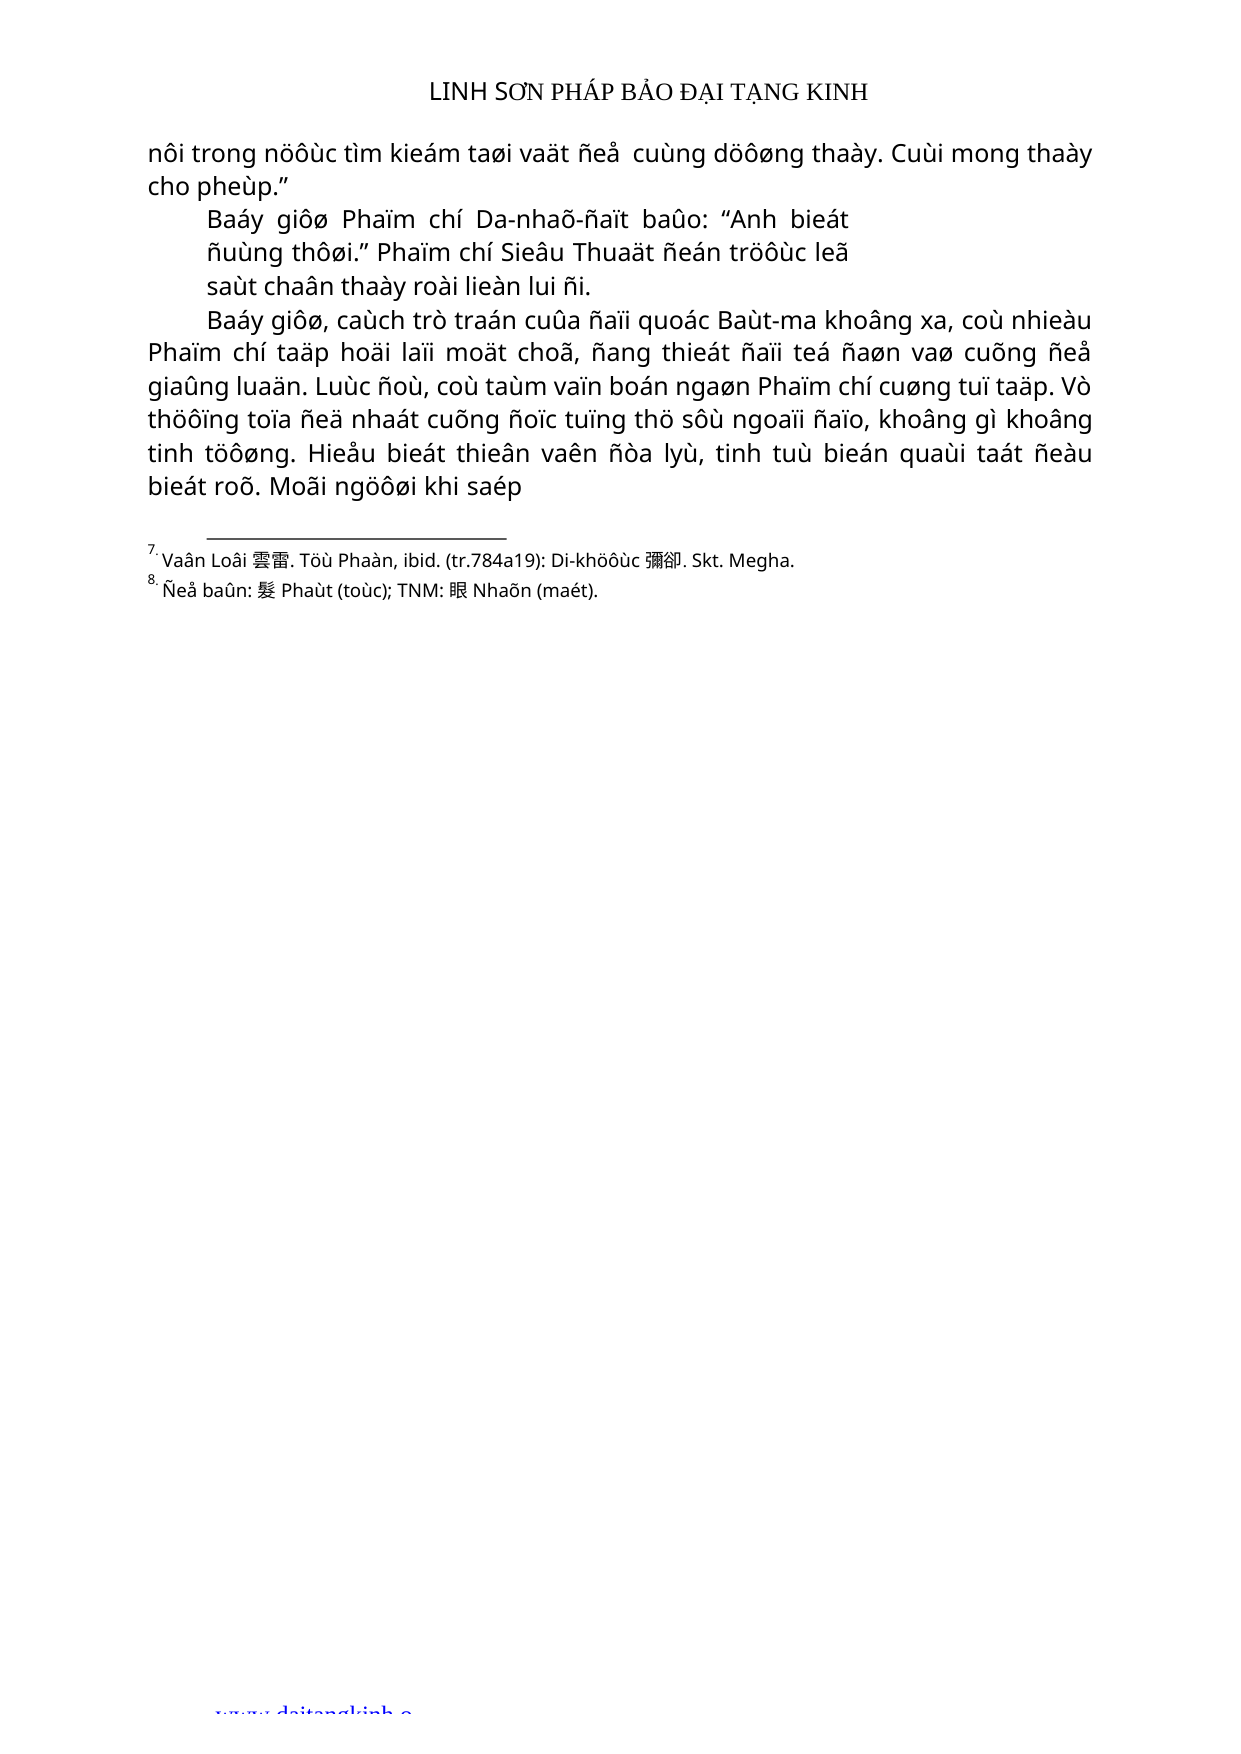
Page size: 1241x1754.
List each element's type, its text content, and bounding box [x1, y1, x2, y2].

text 8. Ñeå baûn: 髮 Phaùt (toùc); TNM: 眼 Nhaõn (maét). [147, 573, 1105, 603]
text Baáy giôø, caùch trò traán cuûa ñaïi quoác Baùt-ma khoâng xa, coù nhieàu Phaïm chí taäp hoäi laïi moät choã, ñang thieát ñaïi teá ñaøn vaø cuõng ñeå giaûng luaän. Luùc ñoù, coù taùm vaïn boán ngaøn Phaïm chí cuøng tuï taäp. Vò thöôïng toïa ñeä nhaát cuõng ñoïc tuïng thö sôù ngoaïi ñaïo, khoâng gì khoâng tinh töôøng. Hieåu bieát thieân vaên ñòa lyù, tinh tuù bieán quaùi taát ñeàu bieát roõ. Moãi ngöôøi khi saép [147, 302, 1093, 503]
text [147, 135, 1093, 202]
text Baáy giôø Phaïm chí Da-nhaõ-ñaït baûo: “Anh bieát ñuùng thôøi.” Phaïm chí Sieâu Thuaät ñeán tröôùc leã saùt chaân thaày roài lieàn lui ñi. [206, 202, 850, 302]
text 7. Vaân Loâi 雲雷. Töù Phaàn, ibid. (tr.784a19): Di-khöôùc 彌卻. Skt. Megha. [147, 542, 1105, 573]
